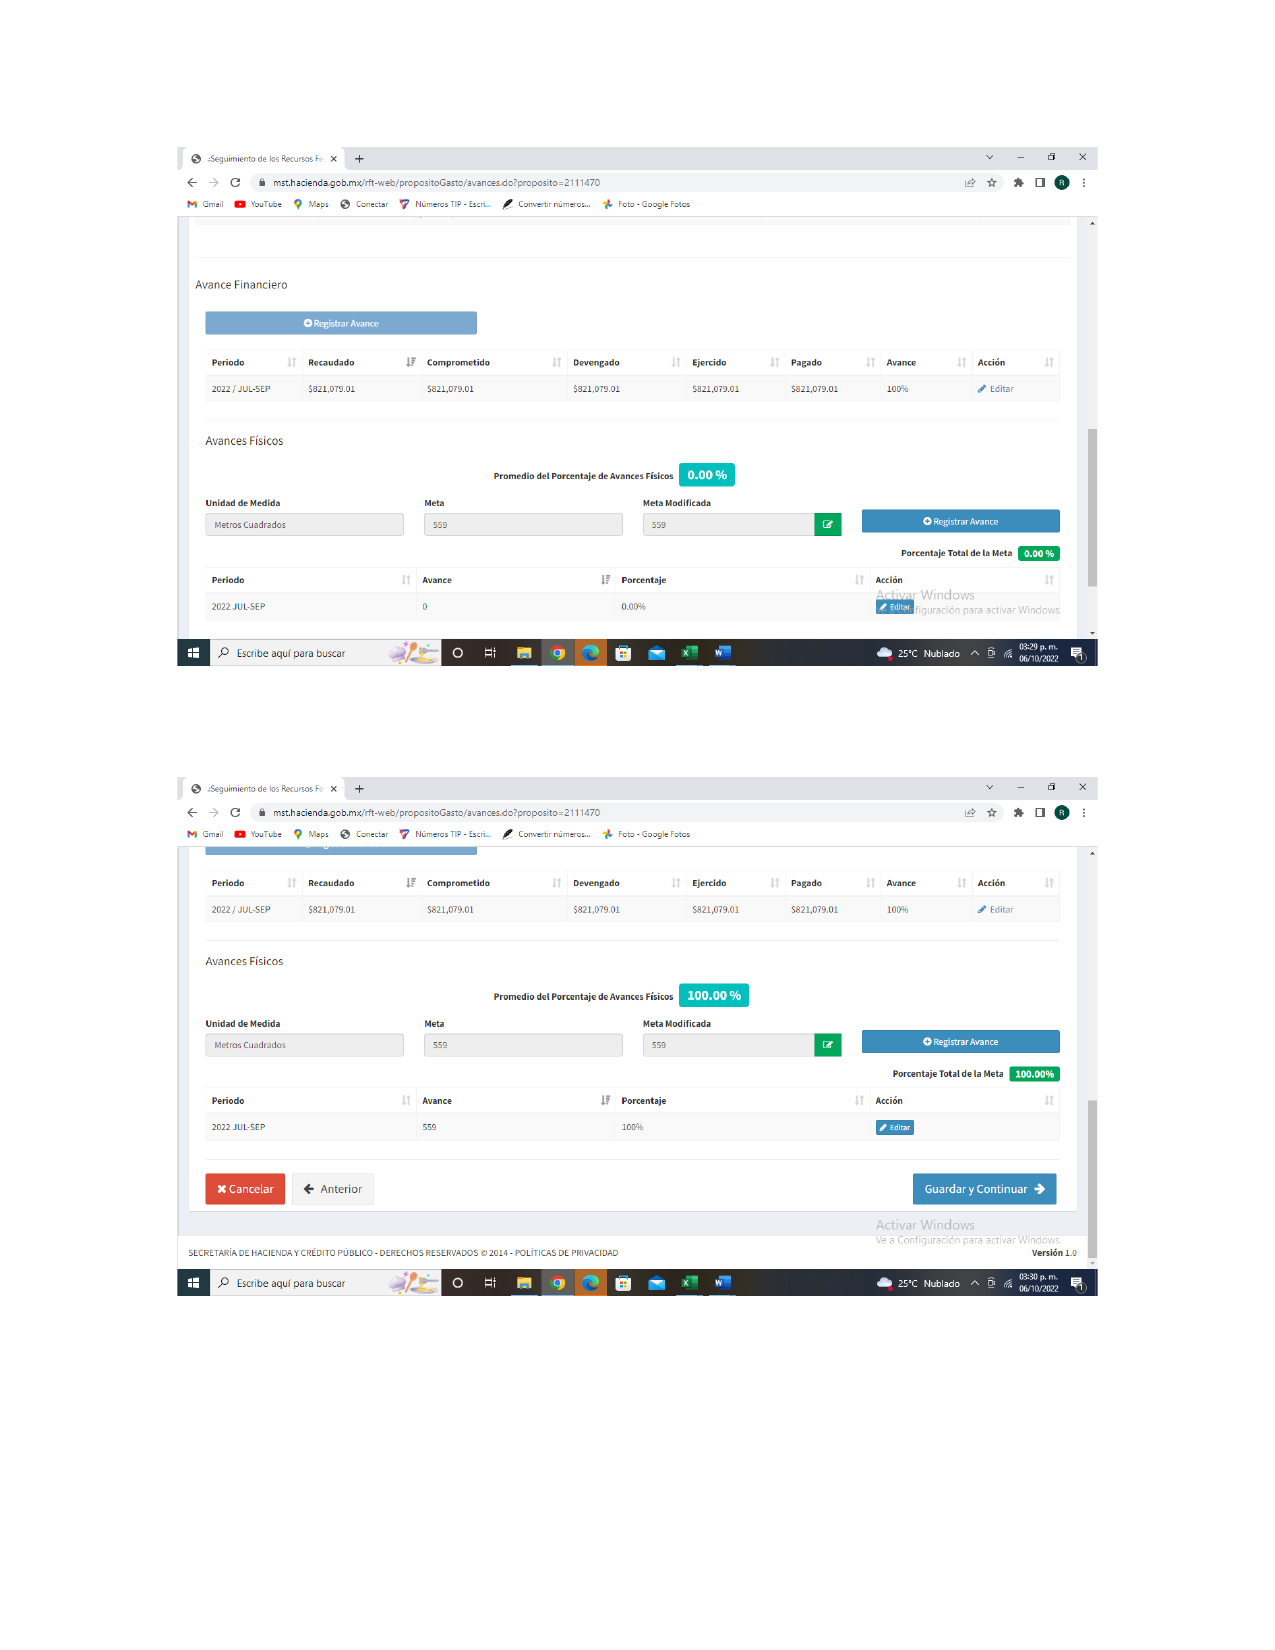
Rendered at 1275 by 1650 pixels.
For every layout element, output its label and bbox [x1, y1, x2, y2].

picture [177, 147, 1098, 666]
picture [177, 777, 1098, 1296]
